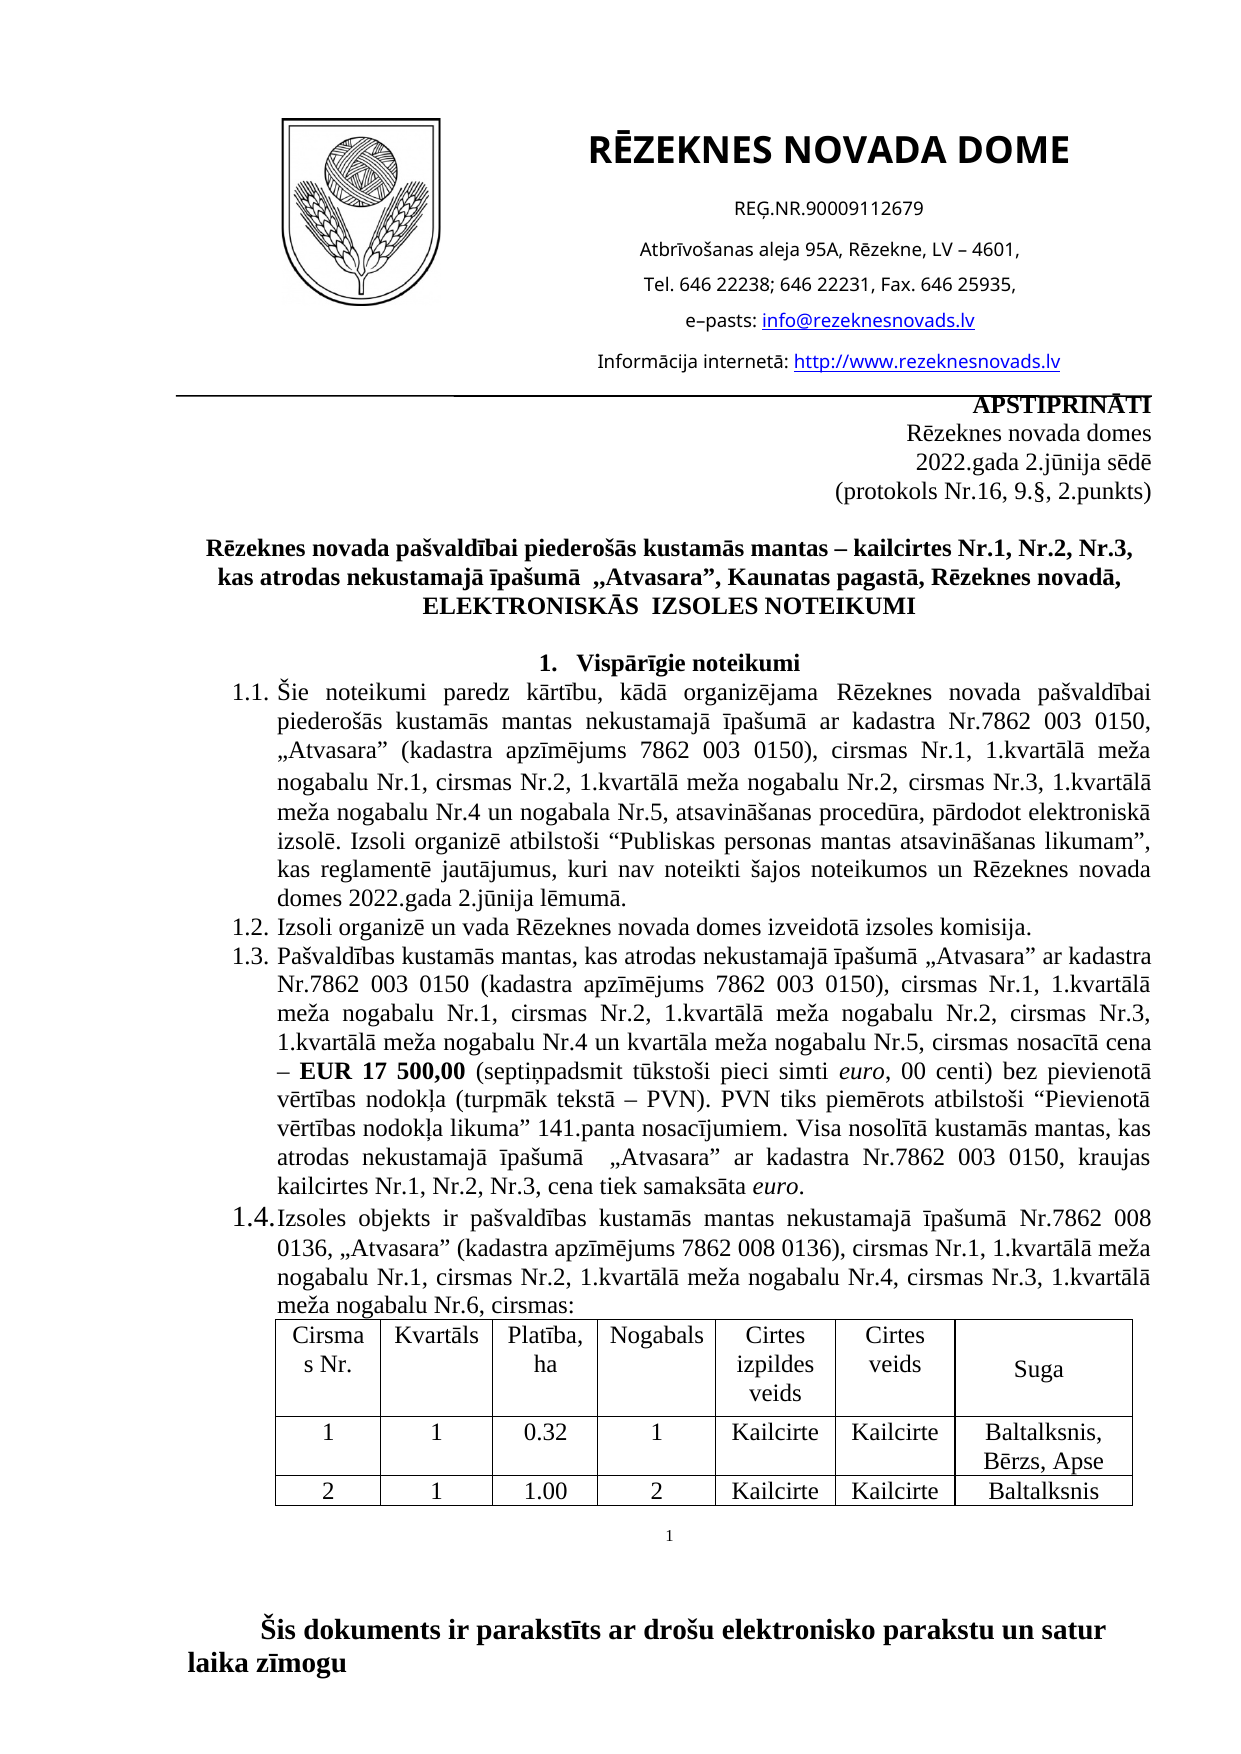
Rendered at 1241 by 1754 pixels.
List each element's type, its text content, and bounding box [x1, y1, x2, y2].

table_cell Kailcirte [836, 1417, 954, 1475]
list Izsoli organizē un vada Rēzeknes novada domes izveidotā izsoles komisija. [232, 912, 1152, 941]
table_cell 1 [381, 1417, 492, 1475]
table_header Suga [956, 1320, 1132, 1416]
table_cell 1 [381, 1476, 492, 1505]
table_cell 0.32 [493, 1417, 597, 1475]
table_cell 2 [276, 1476, 380, 1505]
table_header Cirsmas Nr. [276, 1320, 380, 1416]
text ELEKTRONISKĀS IZSOLES NOTEIKUMI [187, 591, 1152, 620]
text Rēzeknes novada pašvaldībai piederošās kustamās mantas – kailcirtes Nr.1, Nr.2, Nr.3, kas atrodas nekustamajā īpašumā ,,Atvasara”, Kaunatas pagastā, Rēzeknes novadā, [187, 533, 1152, 591]
list Pašvaldības kustamās mantas, kas atrodas nekustamajā īpašumā „Atvasara” ar kadastra Nr.7862 003 0150 (kadastra apzīmējums 7862 003 0150), cirsmas Nr.1, 1.kvartālā meža nogabalu Nr.1, cirsmas Nr.2, 1.kvartālā meža nogabalu Nr.2, cirsmas Nr.3, 1.kvartālā meža nogabalu Nr.4 un kvartāla meža nogabalu Nr.5, cirsmas nosacītā cena – EUR 17 500,00 (septiņpadsmit tūkstoši pieci simti euro, 00 centi) bez pievienotā vērtības nodokļa (turpmāk tekstā – PVN). PVN tiks piemērots atbilstoši “Pievienotā vērtības nodokļa likuma” 141.panta nosacījumiem. Visa nosolītā kustamās mantas, kas atrodas nekustamajā īpašumā „Atvasara” ar kadastra Nr.7862 003 0150, kraujas kailcirtes Nr.1, Nr.2, Nr.3, cena tiek samaksāta euro. [232, 941, 1152, 1199]
table_header Nogabals [598, 1320, 715, 1416]
text Rēzeknes novada domes [187, 418, 1152, 447]
table_header Rēzeknes novada dome Reģ.Nr.90009112679 Atbrīvošanas aleja 95A, Rēzekne, LV – 4601, Tel. 646 22238; 646 22231, Fax. 646 25935, e–pasts: info@rezeknesnovads.lv Informācija internetā: http://www.rezeknesnovads.lv [492, 118, 1168, 390]
list Izsoles objekts ir pašvaldības kustamās mantas nekustamajā īpašumā Nr.7862 008 0136, „Atvasara” (kadastra apzīmējums 7862 008 0136), cirsmas Nr.1, 1.kvartālā meža nogabalu Nr.1, cirsmas Nr.2, 1.kvartālā meža nogabalu Nr.4, cirsmas Nr.3, 1.kvartālā meža nogabalu Nr.6, cirsmas: [232, 1199, 1152, 1319]
table_header Platība, ha [493, 1320, 597, 1416]
table_header Cirtes izpildes veids [716, 1320, 835, 1416]
text (protokols Nr.16, 9.§, 2.punkts) [187, 476, 1152, 505]
list Vispārīgie noteikumi [187, 648, 1152, 677]
table_cell 1 [598, 1417, 715, 1475]
table_header Cirtes veids [836, 1320, 954, 1416]
table_cell Kailcirte [716, 1417, 835, 1475]
text APSTIPRINĀTI [187, 397, 1152, 418]
table_cell Kailcirte [836, 1476, 954, 1505]
text 2022.gada 2.jūnija sēdē [187, 447, 1152, 476]
table_cell 2 [598, 1476, 715, 1505]
table_cell Baltalksnis, Bērzs, Apse [956, 1417, 1132, 1475]
table_cell 1.00 [493, 1476, 597, 1505]
table_header Kvartāls [381, 1320, 492, 1416]
picture [281, 118, 441, 306]
list Šie noteikumi paredz kārtību, kādā organizējama Rēzeknes novada pašvaldībai piederošās kustamās mantas nekustamajā īpašumā ar kadastra Nr.7862 003 0150, „Atvasara” (kadastra apzīmējums 7862 003 0150), cirsmas Nr.1, 1.kvartālā meža nogabalu Nr.1, cirsmas Nr.2, 1.kvartālā meža nogabalu Nr.2, cirsmas Nr.3, 1.kvartālā meža nogabalu Nr.4 un nogabala Nr.5, atsavināšanas procedūra, pārdodot elektroniskā izsolē. Izsoli organizē atbilstoši “Publiskas personas mantas atsavināšanas likumam”, kas reglamentē jautājumus, kuri nav noteikti šajos noteikumos un Rēzeknes novada domes 2022.gada 2.jūnija lēmumā. [232, 677, 1152, 912]
table_cell 1 [276, 1417, 380, 1475]
table_cell Baltalksnis [956, 1476, 1132, 1505]
table_cell Kailcirte [716, 1476, 835, 1505]
table_header [241, 118, 492, 390]
